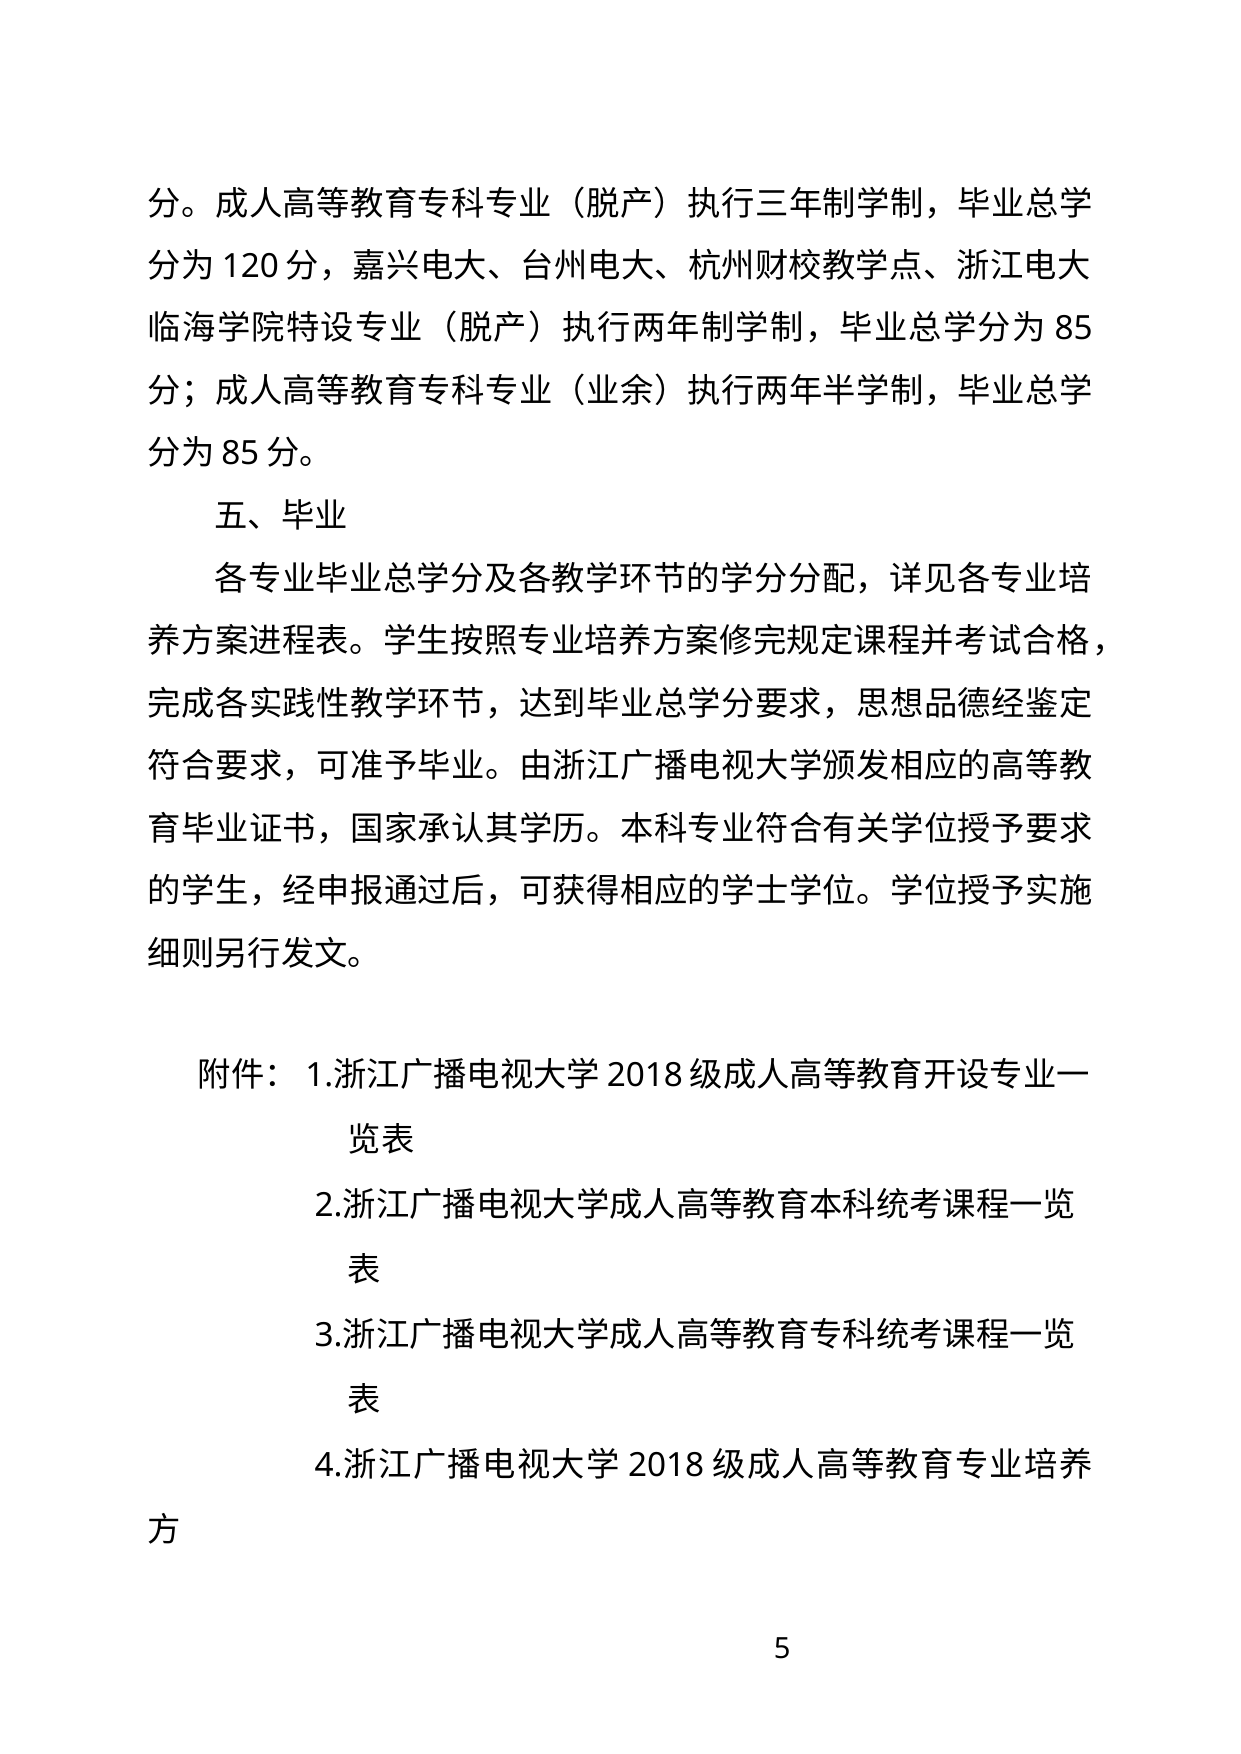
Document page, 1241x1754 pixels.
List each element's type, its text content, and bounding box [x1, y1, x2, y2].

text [148, 162, 1092, 474]
text 3.浙江广播电视大学成人高等教育专科统考课程一览 [148, 1299, 1092, 1364]
text 表 [148, 1364, 1092, 1429]
text 五、毕业 [148, 474, 1092, 537]
text 览表 [148, 1104, 1092, 1169]
text 2.浙江广播电视大学成人高等教育本科统考课程一览 [148, 1169, 1092, 1234]
text 附件： 1.浙江广播电视大学2018级成人高等教育开设专业一 [148, 1039, 1092, 1104]
text 表 [148, 1234, 1092, 1299]
text 4.浙江广播电视大学2018级成人高等教育专业培养方 [148, 1429, 1092, 1559]
text 各专业毕业总学分及各教学环节的学分分配，详见各专业培养方案进程表。学生按照专业培养方案修完规定课程并考试合格，完成各实践性教学环节，达到毕业总学分要求，思想品德经鉴定符合要求，可准予毕业。由浙江广播电视大学颁发相应的高等教育毕业证书，国家承认其学历。本科专业符合有关学位授予要求的学生，经申报通过后，可获得相应的学士学位。学位授予实施细则另行发文。 [148, 537, 1092, 974]
